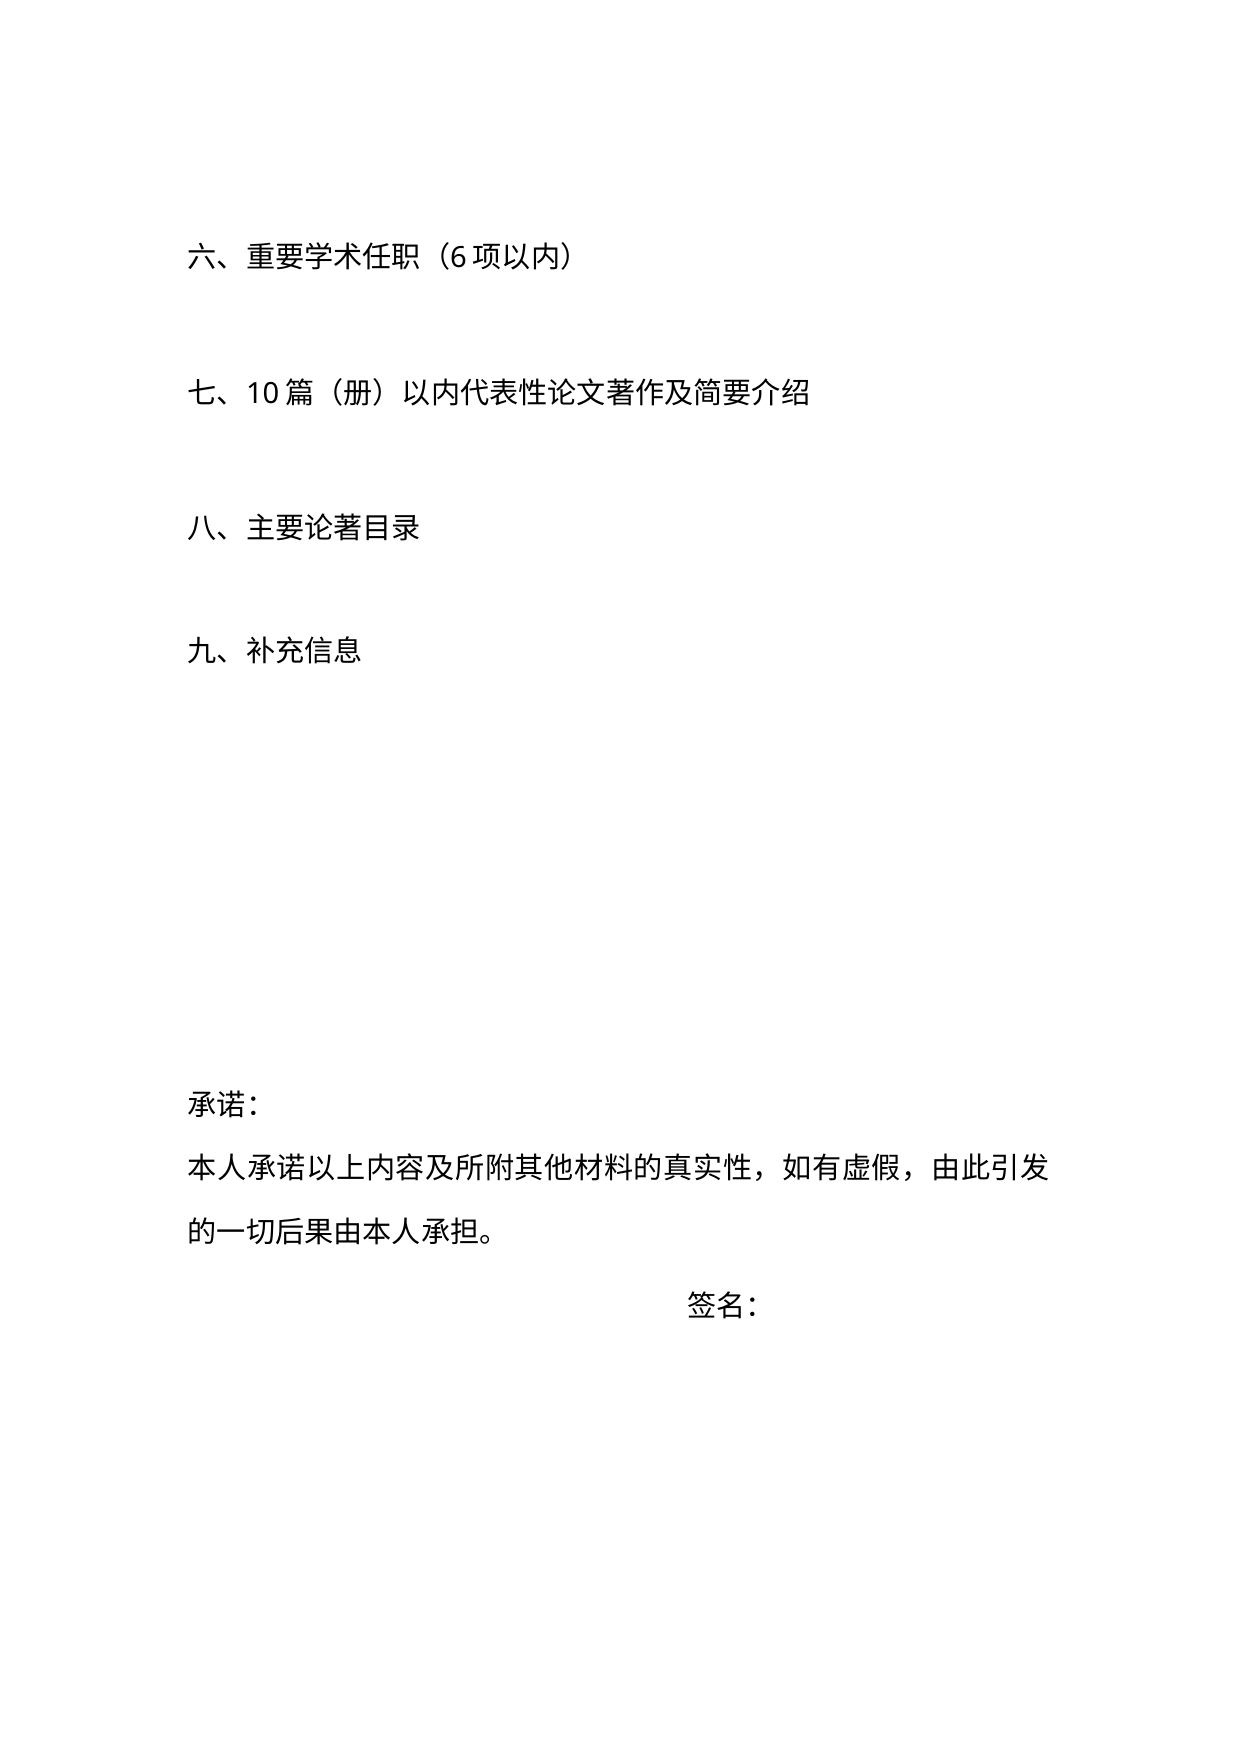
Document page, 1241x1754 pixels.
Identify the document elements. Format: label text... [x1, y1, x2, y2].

text 承诺： [187, 1081, 1053, 1124]
text 签名： [187, 1272, 1053, 1337]
text 九、补充信息 [187, 628, 1053, 670]
text 六、重要学术任职（6项以内） [187, 234, 1053, 276]
text 本人承诺以上内容及所附其他材料的真实性，如有虚假，由此引发的一切后果由本人承担。 [187, 1145, 1053, 1251]
text 七、10篇（册）以内代表性论文著作及简要介绍 [187, 369, 1053, 412]
text 八、主要论著目录 [187, 505, 1053, 547]
